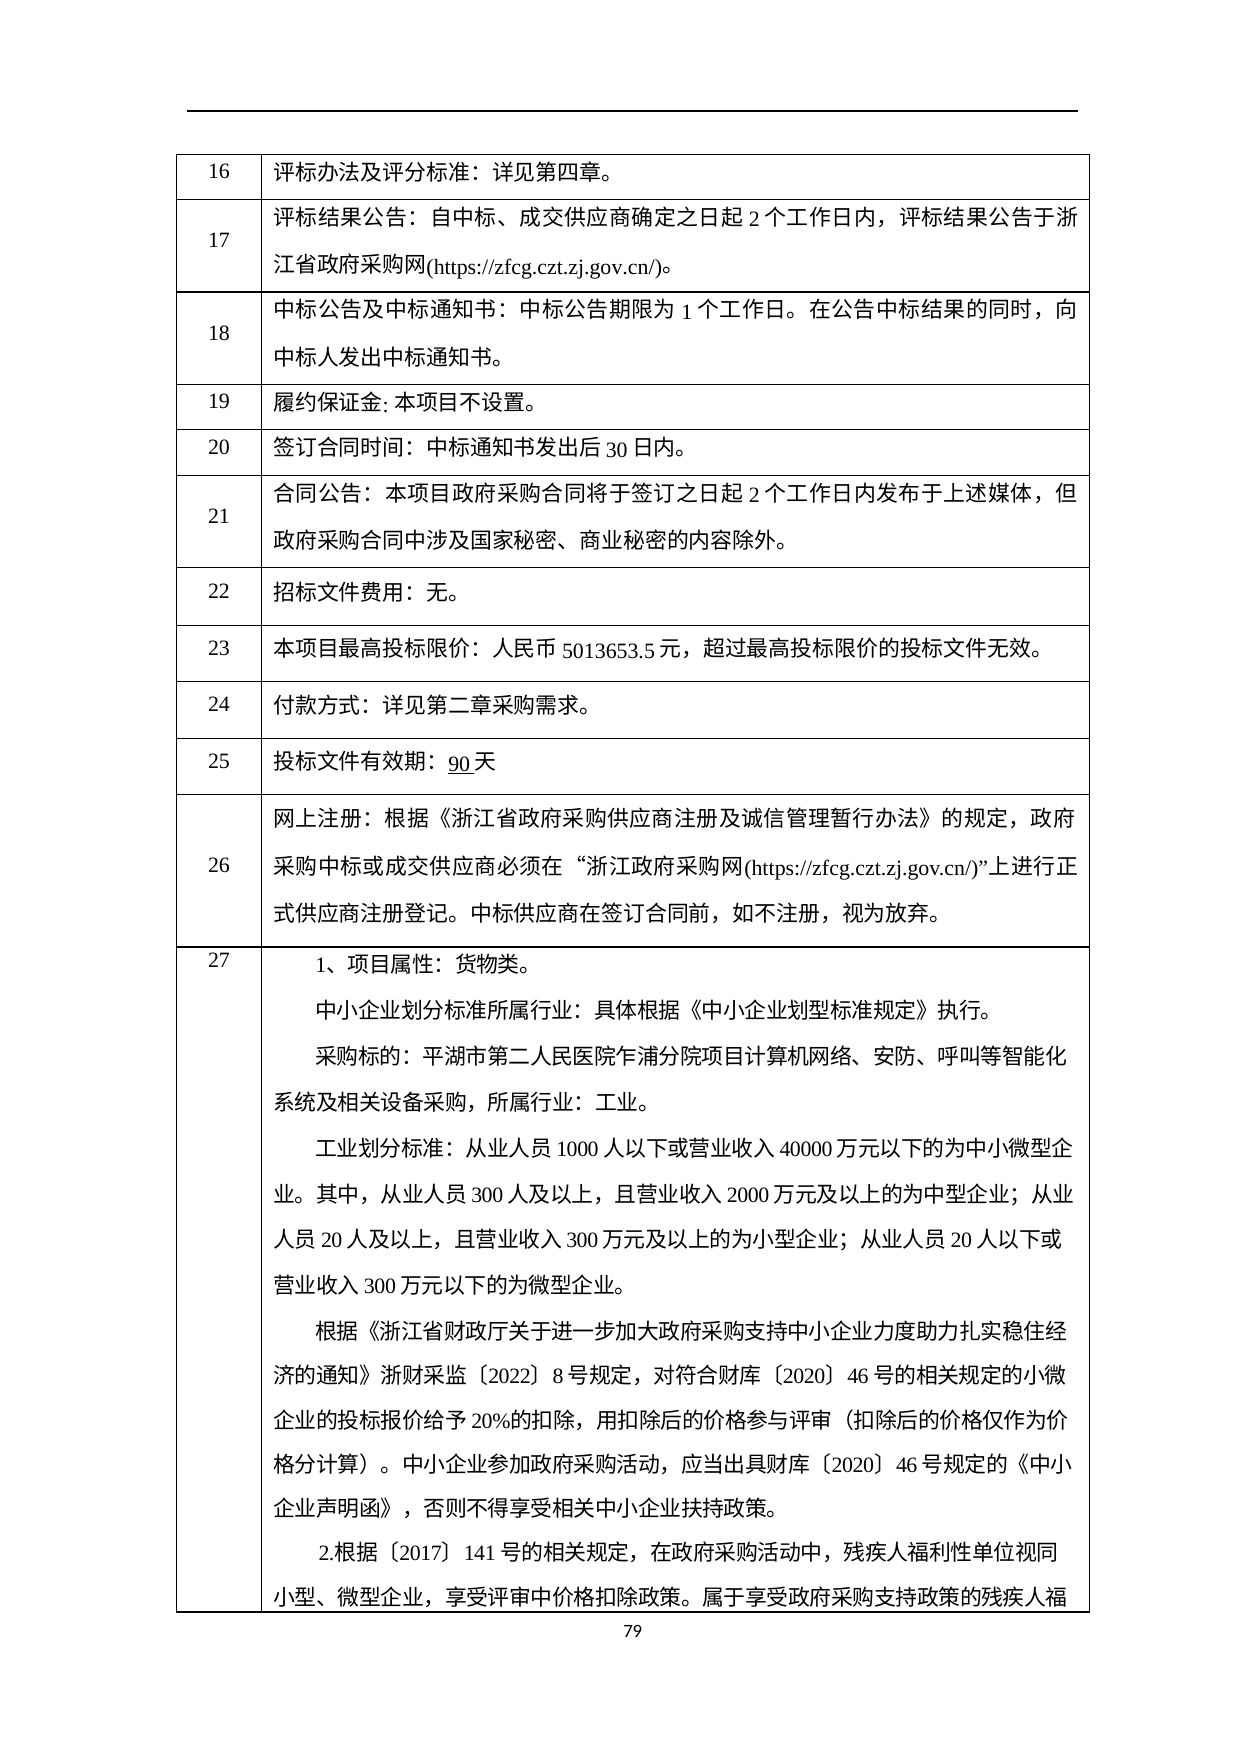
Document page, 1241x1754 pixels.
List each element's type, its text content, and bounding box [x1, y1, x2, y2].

table_cell 18 [177, 293, 261, 384]
table_cell 中标公告及中标通知书：中标公告期限为1个工作日。在公告中标结果的同时，向中标人发出中标通知书。 [262, 293, 1089, 384]
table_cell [262, 948, 1089, 1611]
table_cell 20 [177, 430, 261, 474]
table_cell 23 [177, 626, 261, 681]
table_cell 21 [177, 476, 261, 567]
table_cell 27 [177, 948, 261, 1611]
table_cell 25 [177, 739, 261, 794]
table_cell 26 [177, 795, 261, 946]
table_cell 19 [177, 385, 261, 429]
table_cell 评标办法及评分标准：详见第四章。 [262, 155, 1089, 199]
table_cell 合同公告：本项目政府采购合同将于签订之日起2个工作日内发布于上述媒体，但政府采购合同中涉及国家秘密、商业秘密的内容除外。 [262, 476, 1089, 567]
table_cell 24 [177, 682, 261, 738]
table_cell 付款方式：详见第二章采购需求。 [262, 682, 1089, 738]
table_cell 17 [177, 200, 261, 291]
table_cell 招标文件费用：无。 [262, 568, 1089, 625]
table_cell 签订合同时间：中标通知书发出后30日内。 [262, 430, 1089, 474]
table_cell 投标文件有效期：90天 [262, 739, 1089, 794]
table_cell 网上注册：根据《浙江省政府采购供应商注册及诚信管理暂行办法》的规定，政府采购中标或成交供应商必须在“浙江政府采购网(https://zfcg.czt.zj.gov.cn/)”上进行正式供应商注册登记。中标供应商在签订合同前，如不注册，视为放弃。 [262, 795, 1089, 946]
table_cell 本项目最高投标限价：人民币5013653.5元，超过最高投标限价的投标文件无效。 [262, 626, 1089, 681]
table_cell 评标结果公告：自中标、成交供应商确定之日起2个工作日内，评标结果公告于浙江省政府采购网(https://zfcg.czt.zj.gov.cn/)。 [262, 200, 1089, 291]
table_cell 22 [177, 568, 261, 625]
table_cell 16 [177, 155, 261, 199]
table_cell 履约保证金: 本项目不设置。 [262, 385, 1089, 429]
